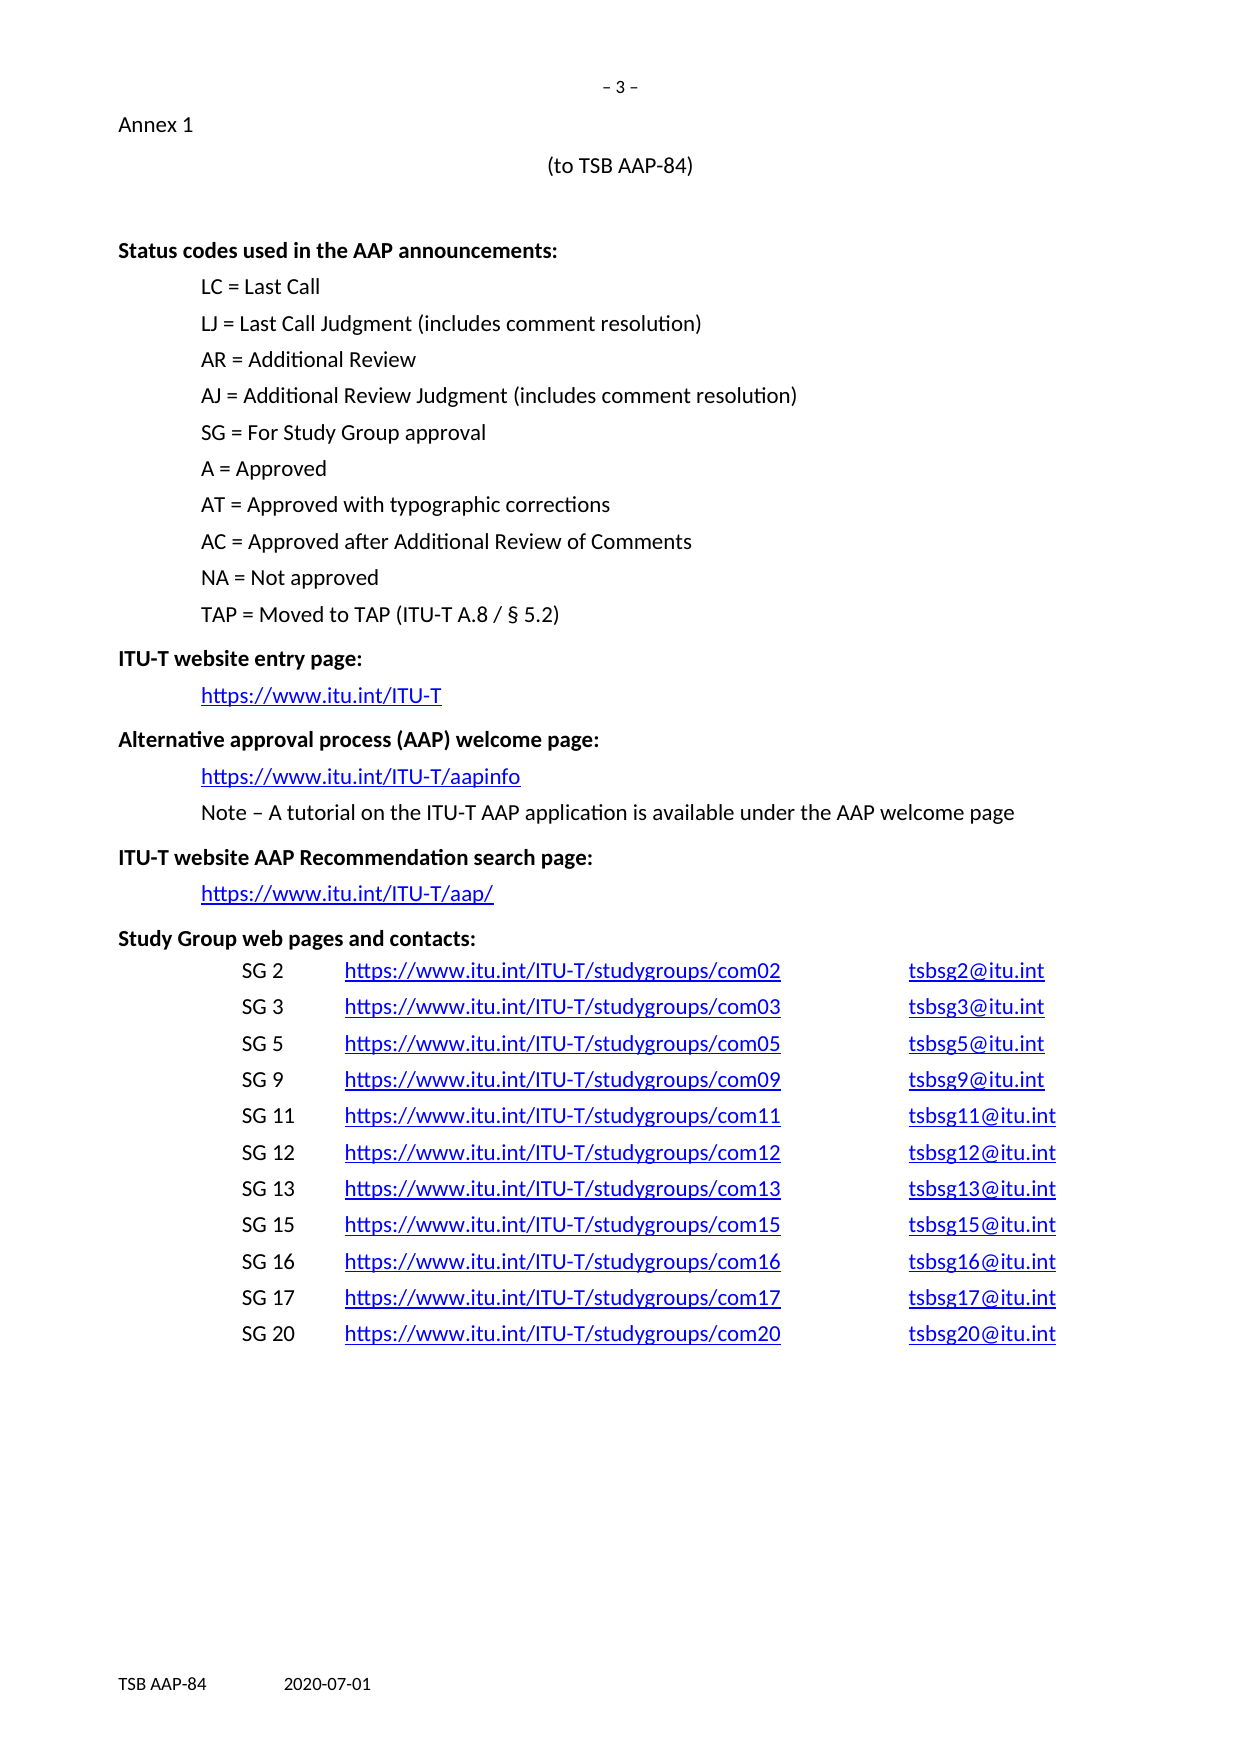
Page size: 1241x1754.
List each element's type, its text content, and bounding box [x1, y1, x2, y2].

subtitle ITU-T website AAP Recommendation search page: [118, 843, 1122, 871]
table_cell tsbsg15@itu.int [897, 1206, 1104, 1243]
text SG = For Study Group approval [201, 418, 1122, 446]
table_cell tsbsg12@itu.int [897, 1134, 1104, 1170]
text LC = Last Call [201, 272, 1122, 301]
table_cell SG 20 [230, 1315, 333, 1352]
text NA = Not approved [201, 563, 1122, 591]
table_cell SG 5 [230, 1025, 333, 1061]
table_cell SG 13 [230, 1170, 333, 1206]
text https://www.itu.int/ITU-T/aapinfo [201, 762, 1122, 790]
table_cell SG 9 [230, 1061, 333, 1097]
table_cell tsbsg13@itu.int [897, 1170, 1104, 1206]
table_cell tsbsg17@itu.int [897, 1279, 1104, 1315]
text TAP = Moved to TAP (ITU-T A.8 / § 5.2) [201, 600, 1122, 628]
table_cell https://www.itu.int/ITU-T/studygroups/com15 [333, 1206, 897, 1243]
table_header SG 2 [230, 952, 333, 988]
table_cell https://www.itu.int/ITU-T/studygroups/com16 [333, 1243, 897, 1279]
text AJ = Additional Review Judgment (includes comment resolution) [201, 382, 1122, 409]
table_cell tsbsg20@itu.int [897, 1315, 1104, 1352]
table_cell tsbsg5@itu.int [897, 1025, 1104, 1061]
table_cell SG 3 [230, 988, 333, 1024]
text AR = Additional Review [201, 345, 1122, 373]
table_cell SG 17 [230, 1279, 333, 1315]
table_header tsbsg2@itu.int [897, 952, 1104, 988]
table_cell https://www.itu.int/ITU-T/studygroups/com05 [333, 1025, 897, 1061]
table_cell tsbsg9@itu.int [897, 1061, 1104, 1097]
subtitle Status codes used in the AAP announcements: [118, 236, 1122, 264]
table_cell SG 16 [230, 1243, 333, 1279]
table_cell tsbsg16@itu.int [897, 1243, 1104, 1279]
table_cell tsbsg11@itu.int [897, 1097, 1104, 1134]
text LJ = Last Call Judgment (includes comment resolution) [201, 309, 1122, 337]
table_cell SG 12 [230, 1134, 333, 1170]
table_cell https://www.itu.int/ITU-T/studygroups/com11 [333, 1097, 897, 1134]
text A = Approved [201, 454, 1122, 482]
table_cell https://www.itu.int/ITU-T/studygroups/com20 [333, 1315, 897, 1352]
subtitle Alternative approval process (AAP) welcome page: [118, 725, 1122, 753]
subtitle ITU-T website entry page: [118, 644, 1122, 672]
table_cell SG 11 [230, 1097, 333, 1134]
text https://www.itu.int/ITU-T/aap/ [201, 879, 1122, 907]
text AT = Approved with typographic corrections [201, 491, 1122, 519]
table_cell https://www.itu.int/ITU-T/studygroups/com17 [333, 1279, 897, 1315]
text AC = Approved after Additional Review of Comments [201, 527, 1122, 555]
text Note – A tutorial on the ITU-T AAP application is available under the AAP welcome page [201, 798, 1122, 826]
table_cell https://www.itu.int/ITU-T/studygroups/com03 [333, 988, 897, 1024]
table_header https://www.itu.int/ITU-T/studygroups/com02 [333, 952, 897, 988]
table_cell tsbsg3@itu.int [897, 988, 1104, 1024]
text https://www.itu.int/ITU-T [201, 681, 1122, 709]
table_cell https://www.itu.int/ITU-T/studygroups/com13 [333, 1170, 897, 1206]
table_cell https://www.itu.int/ITU-T/studygroups/com09 [333, 1061, 897, 1097]
text Annex 1 [118, 110, 1122, 138]
text (to TSB AAP-84) [118, 151, 1122, 179]
table_cell SG 15 [230, 1206, 333, 1243]
subtitle Study Group web pages and contacts: [118, 924, 1122, 952]
table_cell https://www.itu.int/ITU-T/studygroups/com12 [333, 1134, 897, 1170]
